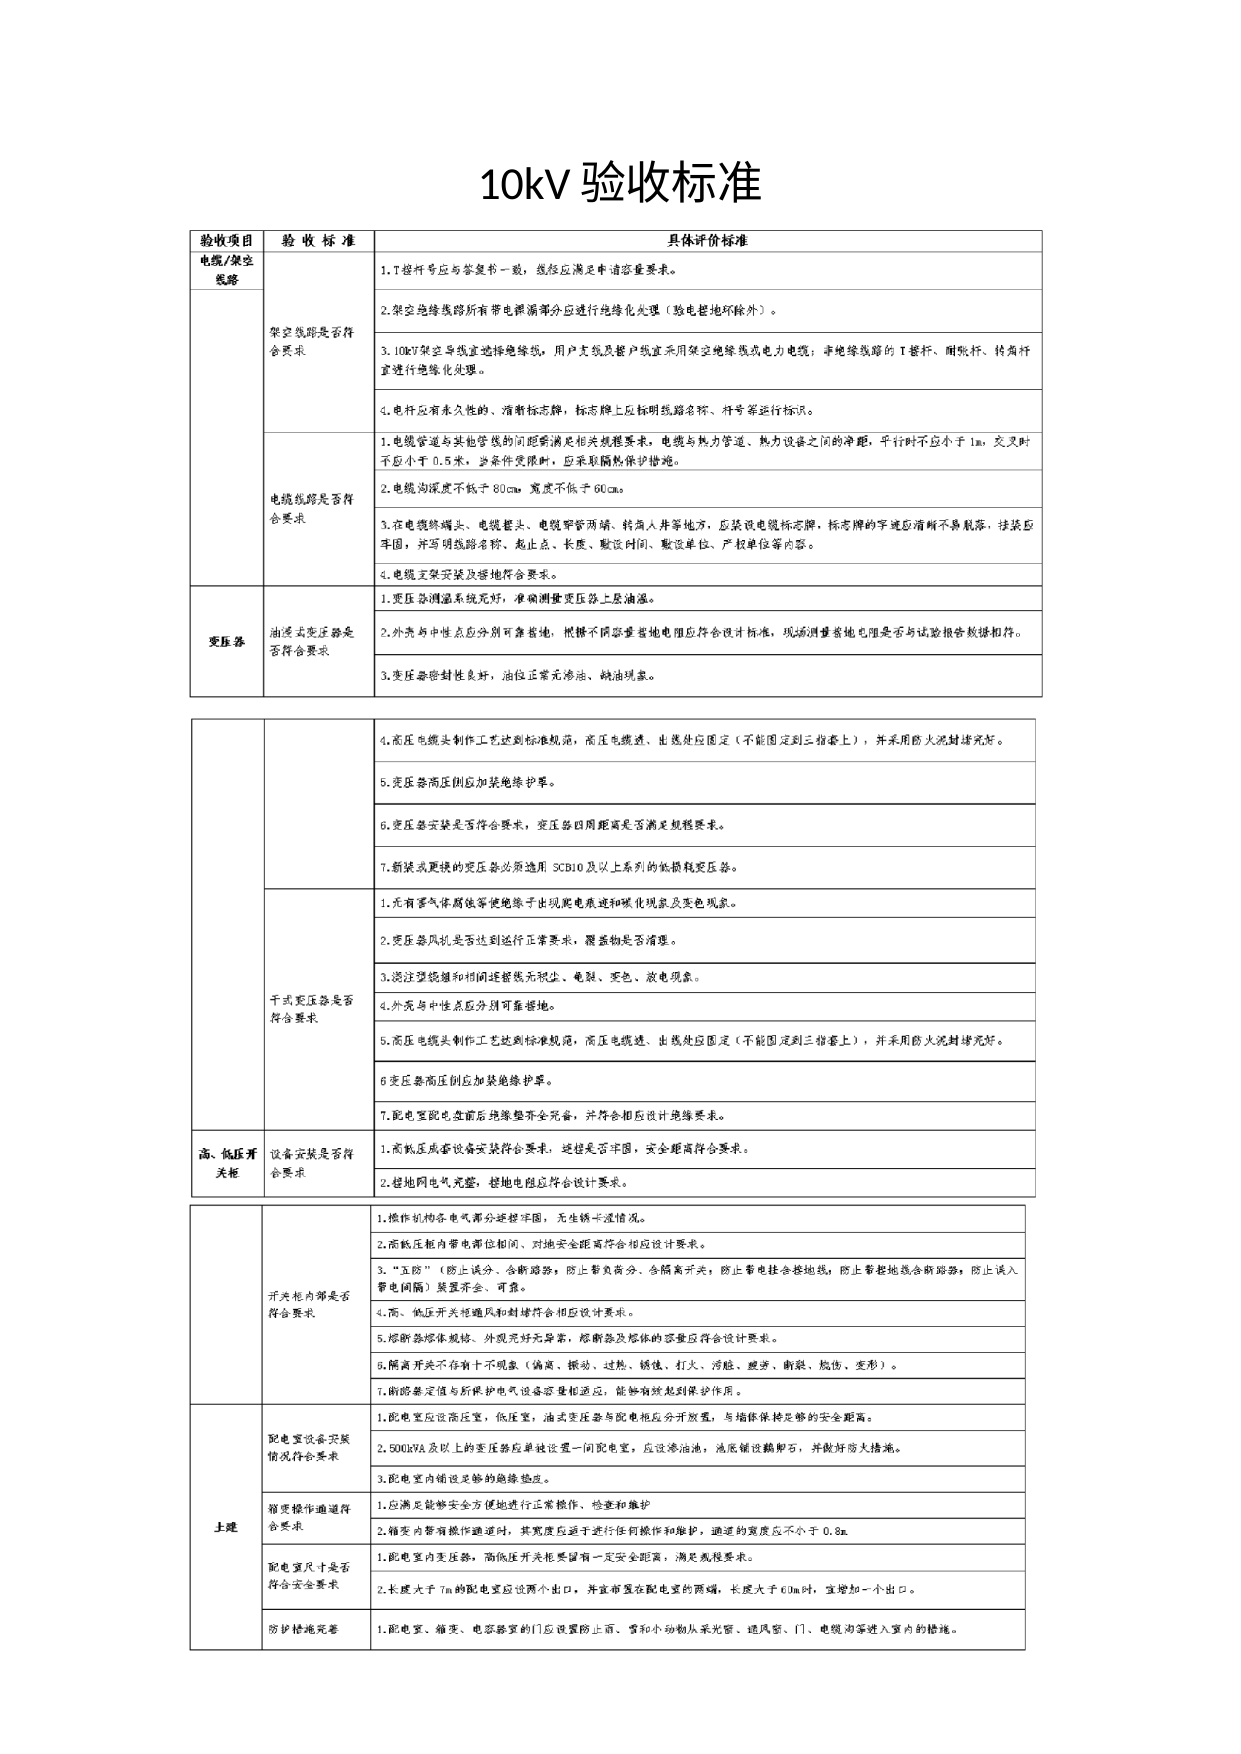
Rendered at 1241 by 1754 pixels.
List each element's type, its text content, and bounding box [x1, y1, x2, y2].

picture [187, 228, 1046, 698]
picture [187, 1203, 1027, 1652]
picture [187, 716, 1041, 1199]
text 10kV验收标准 [187, 131, 1053, 228]
